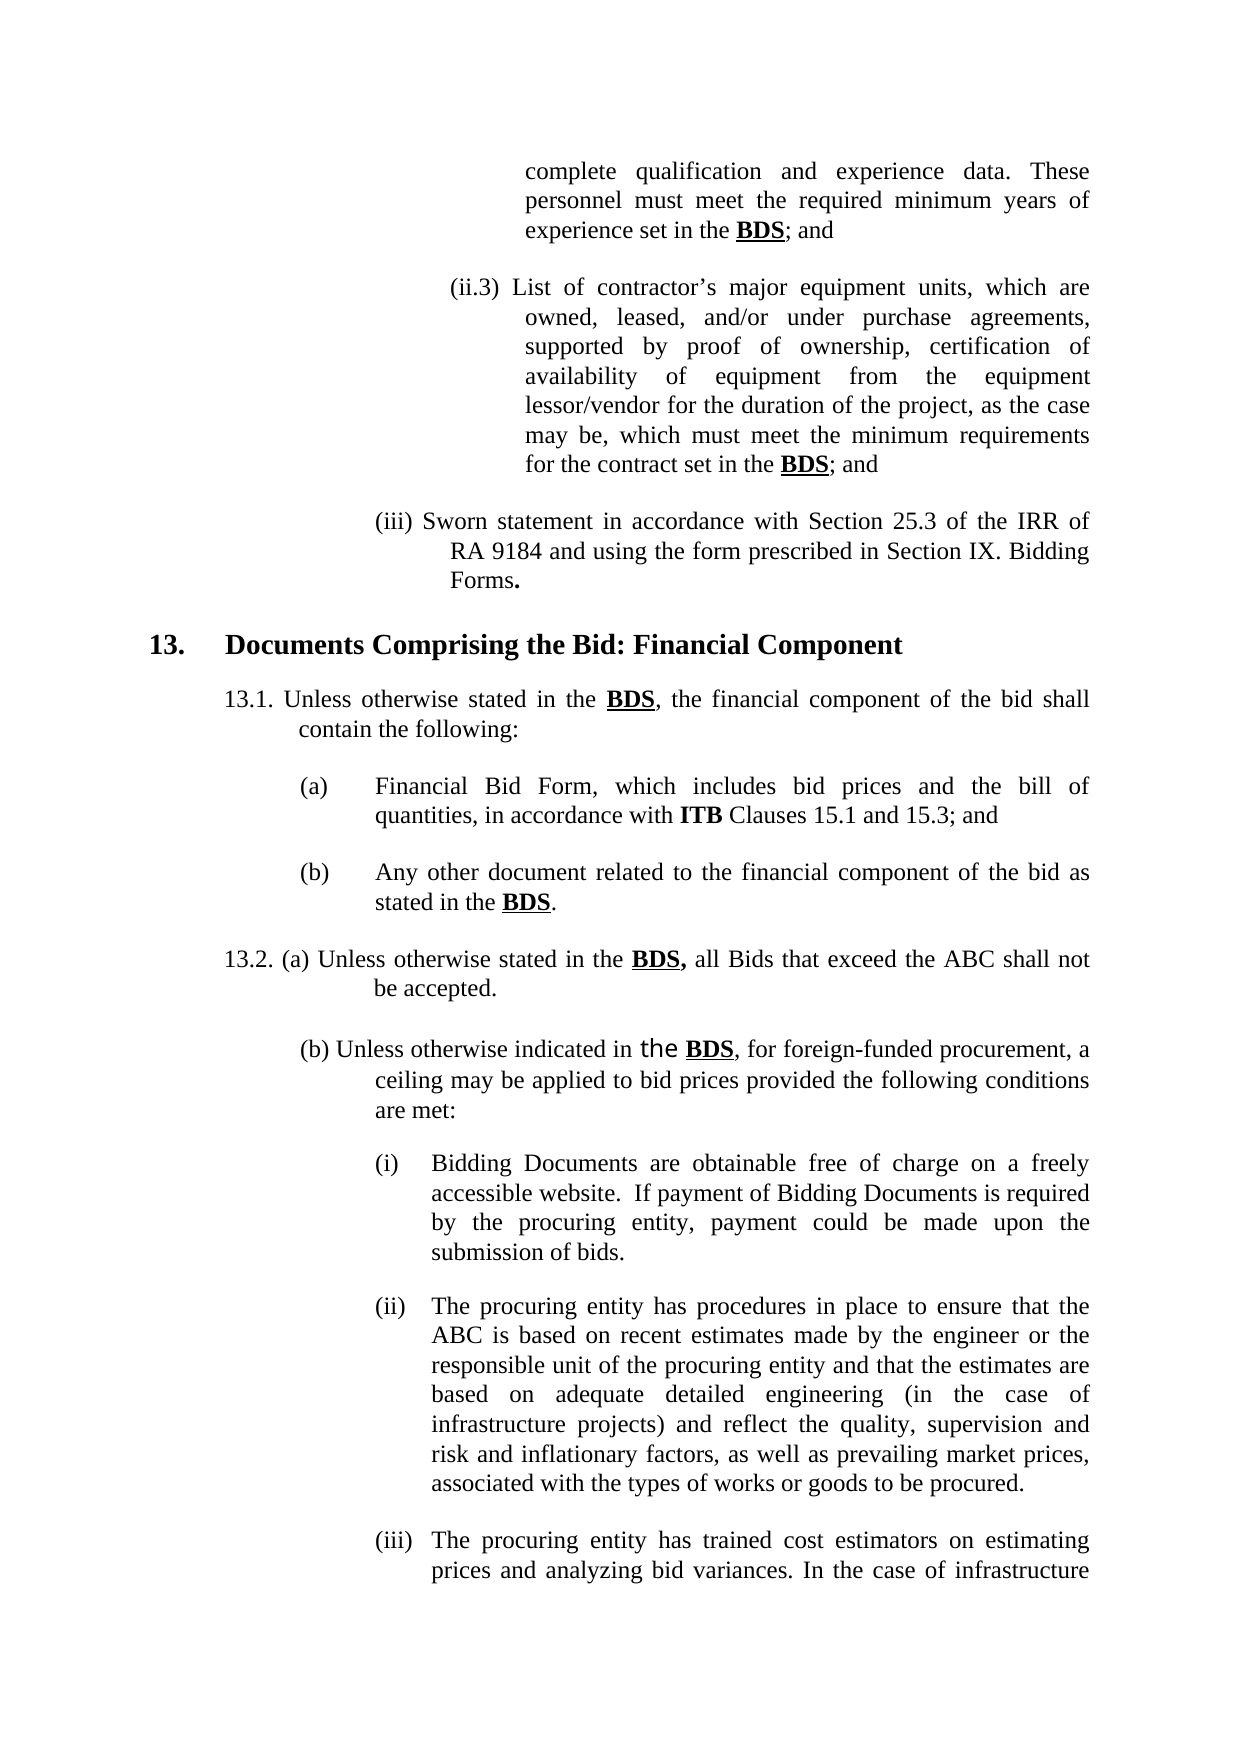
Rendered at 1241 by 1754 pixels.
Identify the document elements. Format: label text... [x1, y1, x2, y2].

text 13.1. Unless otherwise stated in the BDS, the financial component of the bid shall contain the following: [223, 684, 1090, 743]
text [450, 156, 1090, 244]
list The procuring entity has procedures in place to ensure that the ABC is based on recent estimates made by the engineer or the responsible unit of the procuring entity and that the estimates are based on adequate detailed engineering (in the case of infrastructure projects) and reflect the quality, supervision and risk and inflationary factors, as well as prevailing market prices, associated with the types of works or goods to be procured. [375, 1291, 1090, 1497]
list Financial Bid Form, which includes bid prices and the bill of quantities, in accordance with ITB Clauses 15.1 and 15.3; and [300, 771, 1090, 829]
text 13.2. (a) Unless otherwise stated in the BDS, all Bids that exceed the ABC shall not be accepted. [223, 944, 1090, 1002]
text (ii.3) List of contractor’s major equipment units, which are owned, leased, and/or under purchase agreements, supported by proof of ownership, certification of availability of equipment from the equipment lessor/vendor for the duration of the project, as the case may be, which must meet the minimum requirements for the contract set in the BDS; and [450, 272, 1090, 478]
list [375, 1525, 1090, 1583]
list Bidding Documents are obtainable free of charge on a freely accessible website. If payment of Bidding Documents is required by the procuring entity, payment could be made upon the submission of bids. [375, 1148, 1090, 1266]
list Any other document related to the financial component of the bid as stated in the BDS. [300, 857, 1090, 916]
subtitle 13. Documents Comprising the Bid: Financial Component [148, 627, 1090, 661]
text (b) Unless otherwise indicated in the BDS, for foreign-funded procurement, a ceiling may be applied to bid prices provided the following conditions are met: [300, 1030, 1090, 1123]
text (iii) Sworn statement in accordance with Section 25.3 of the IRR of RA 9184 and using the form prescribed in Section IX. Bidding Forms. [375, 506, 1090, 594]
